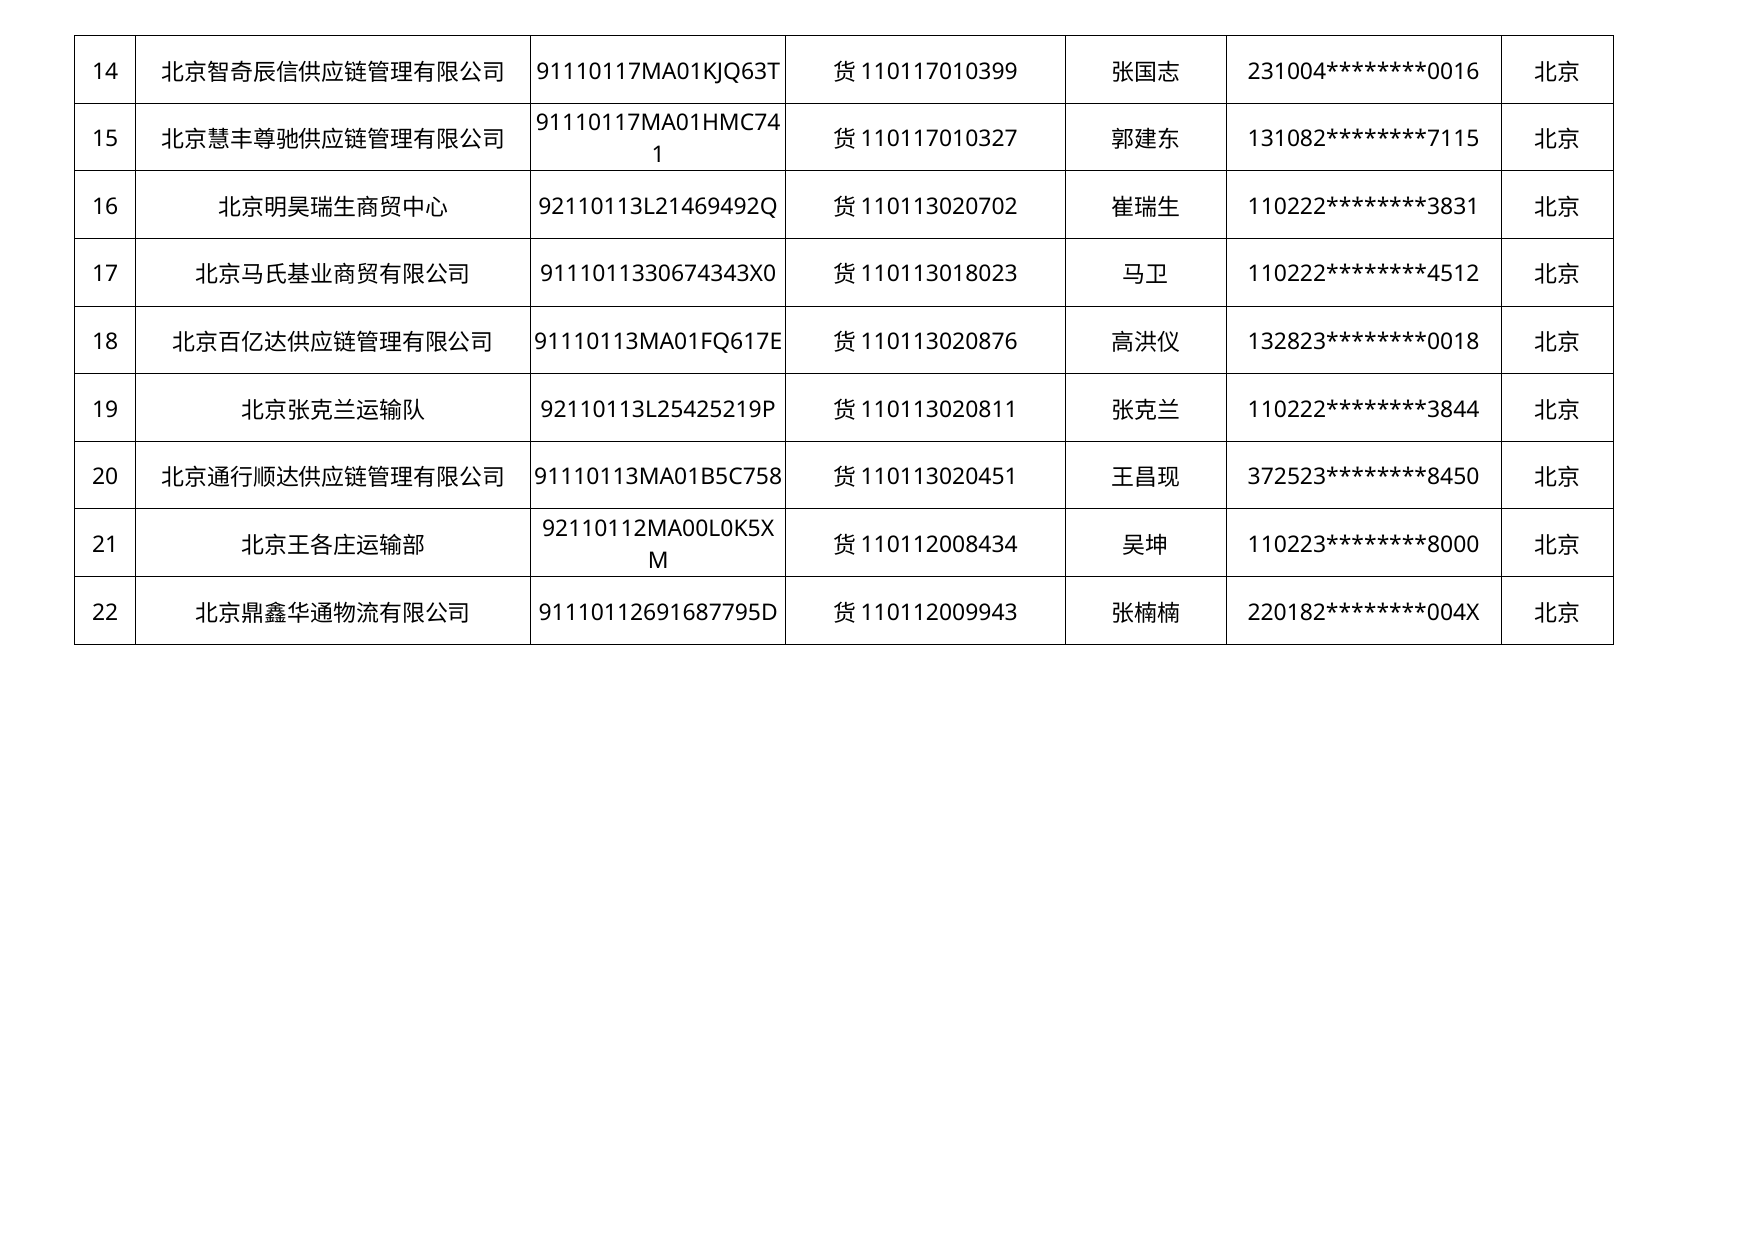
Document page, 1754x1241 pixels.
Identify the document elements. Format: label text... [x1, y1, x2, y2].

table_cell 北京 [1502, 374, 1613, 441]
table_cell 郭建东 [1066, 104, 1226, 170]
table_cell 北京 [1502, 577, 1613, 643]
table_cell 北京 [1502, 171, 1613, 238]
table_cell 22 [75, 577, 135, 643]
table_cell 北京 [1502, 509, 1613, 576]
table_cell 110222********4512 [1227, 239, 1501, 306]
table_cell 91110117MA01KJQ63T [531, 36, 785, 103]
table_cell 北京通行顺达供应链管理有限公司 [136, 442, 530, 508]
table_cell 吴坤 [1066, 509, 1226, 576]
table_cell 北京明昊瑞生商贸中心 [136, 171, 530, 238]
table_cell 马卫 [1066, 239, 1226, 306]
table_cell 91110117MA01HMC741 [531, 104, 785, 170]
table_cell 18 [75, 307, 135, 373]
table_cell 372523********8450 [1227, 442, 1501, 508]
table_cell 北京 [1502, 442, 1613, 508]
table_cell 9111011330674343X0 [531, 239, 785, 306]
table_cell 北京鼎鑫华通物流有限公司 [136, 577, 530, 643]
table_cell 货110113020702 [786, 171, 1065, 238]
table_cell 91110112691687795D [531, 577, 785, 643]
table_cell 北京百亿达供应链管理有限公司 [136, 307, 530, 373]
table_cell 110223********8000 [1227, 509, 1501, 576]
table_cell 货110117010399 [786, 36, 1065, 103]
table_cell 92110113L25425219P [531, 374, 785, 441]
table_cell 北京 [1502, 104, 1613, 170]
table_cell 货110113020876 [786, 307, 1065, 373]
table_cell 货110113018023 [786, 239, 1065, 306]
table_cell 20 [75, 442, 135, 508]
table_cell 17 [75, 239, 135, 306]
table_cell 北京王各庄运输部 [136, 509, 530, 576]
table_cell 北京张克兰运输队 [136, 374, 530, 441]
table_cell 21 [75, 509, 135, 576]
table_cell 131082********7115 [1227, 104, 1501, 170]
table_cell 北京 [1502, 239, 1613, 306]
table_cell 货110117010327 [786, 104, 1065, 170]
table_cell 北京马氏基业商贸有限公司 [136, 239, 530, 306]
table_cell 货110113020451 [786, 442, 1065, 508]
table_cell 110222********3844 [1227, 374, 1501, 441]
table_cell 货110112009943 [786, 577, 1065, 643]
table_cell 92110112MA00L0K5XM [531, 509, 785, 576]
table_cell 货110112008434 [786, 509, 1065, 576]
table_cell 231004********0016 [1227, 36, 1501, 103]
table_cell 北京智奇辰信供应链管理有限公司 [136, 36, 530, 103]
table_cell 92110113L21469492Q [531, 171, 785, 238]
table_cell 北京慧丰尊驰供应链管理有限公司 [136, 104, 530, 170]
table_cell 张楠楠 [1066, 577, 1226, 643]
table_cell 91110113MA01B5C758 [531, 442, 785, 508]
table_cell 16 [75, 171, 135, 238]
table_cell 王昌现 [1066, 442, 1226, 508]
table_cell 崔瑞生 [1066, 171, 1226, 238]
table_cell 220182********004X [1227, 577, 1501, 643]
table_cell 15 [75, 104, 135, 170]
table_cell 高洪仪 [1066, 307, 1226, 373]
table_cell 货110113020811 [786, 374, 1065, 441]
table_cell 110222********3831 [1227, 171, 1501, 238]
table_cell 132823********0018 [1227, 307, 1501, 373]
table_cell 14 [75, 36, 135, 103]
table_cell 北京 [1502, 36, 1613, 103]
table_cell 张克兰 [1066, 374, 1226, 441]
table_cell 北京 [1502, 307, 1613, 373]
table_cell 91110113MA01FQ617E [531, 307, 785, 373]
table_cell 19 [75, 374, 135, 441]
table_cell 张国志 [1066, 36, 1226, 103]
